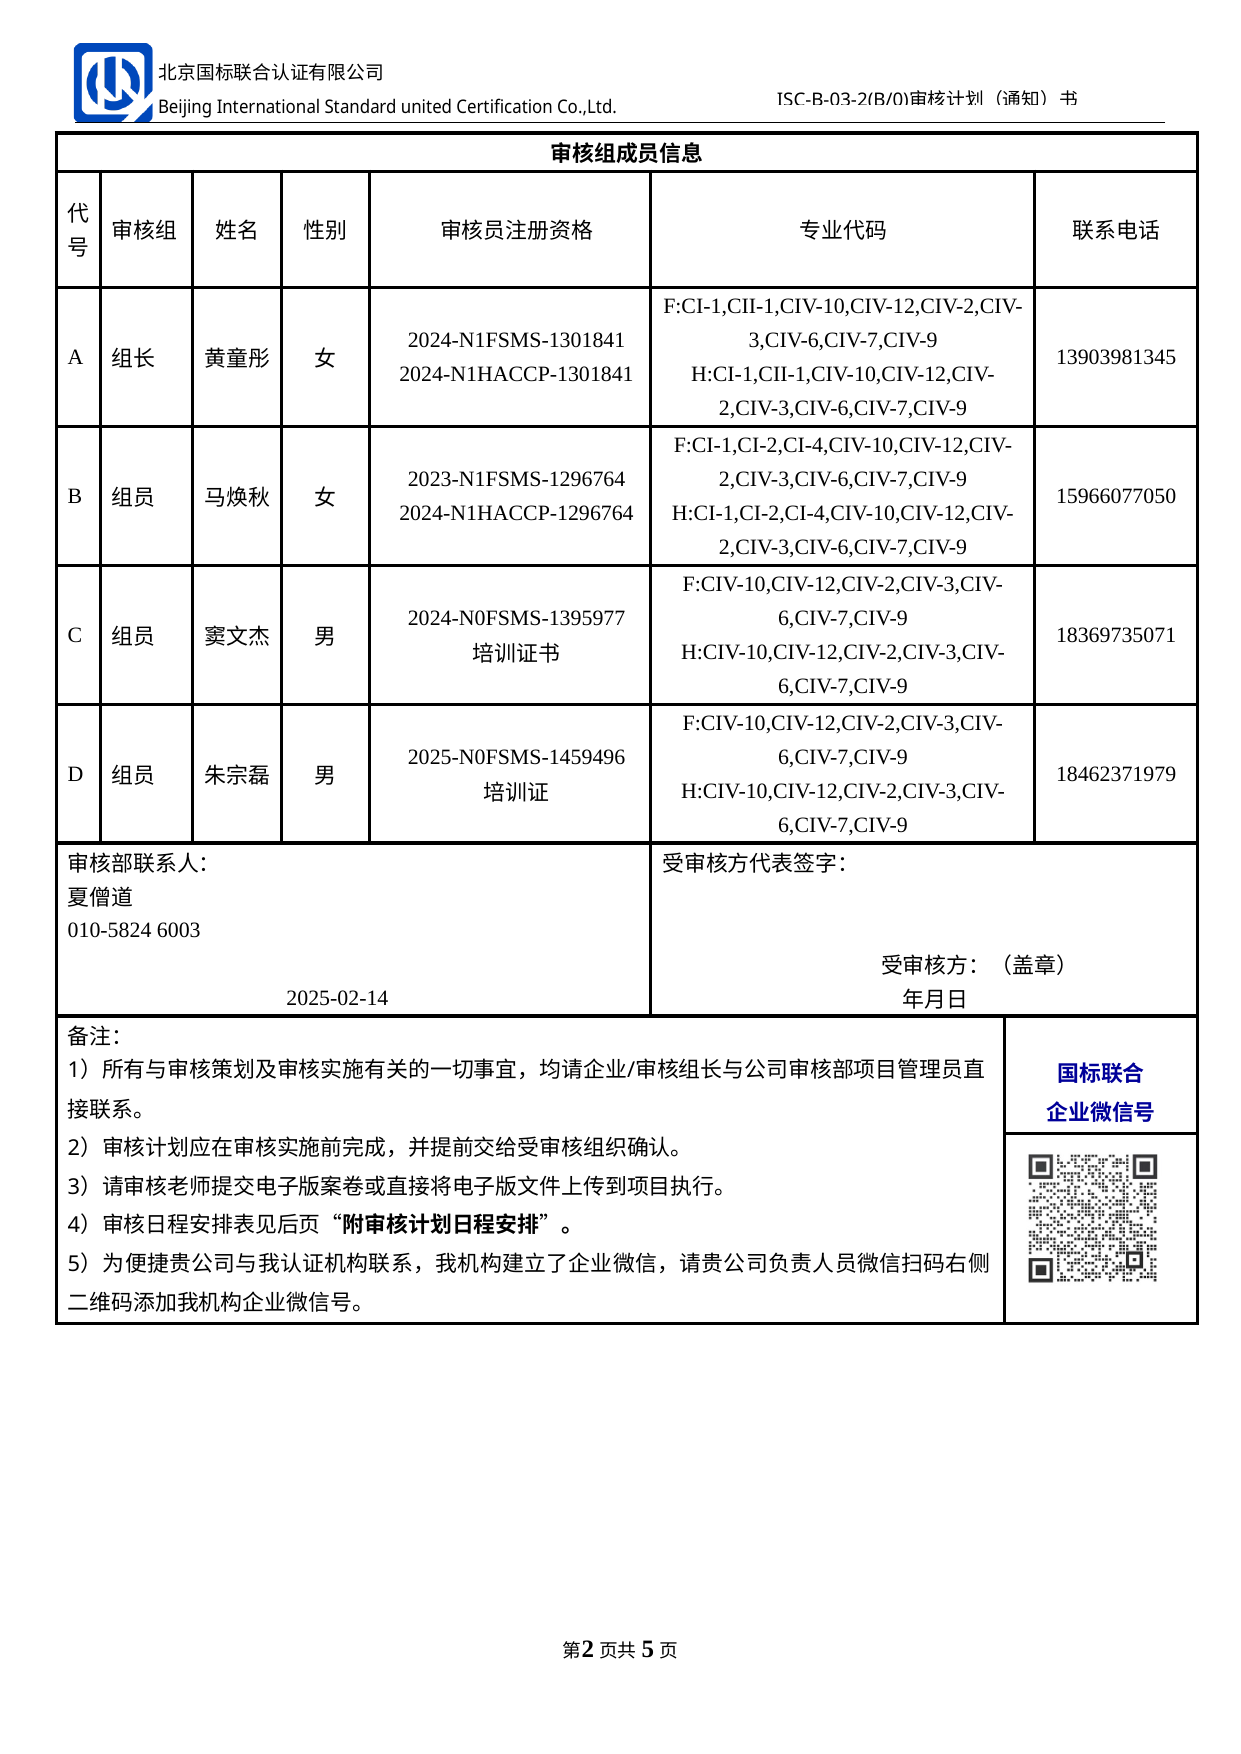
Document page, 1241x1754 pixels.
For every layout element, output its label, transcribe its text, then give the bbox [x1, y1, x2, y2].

table_cell D [58, 706, 99, 841]
table_cell 受审核方代表签字： 受审核方：（盖章） 年月日 [652, 845, 1196, 1014]
table_cell 性别 [283, 173, 368, 286]
table_cell 组员 [102, 428, 191, 563]
picture [1020, 1148, 1166, 1292]
table_cell 朱宗磊 [194, 706, 280, 841]
table_cell 2025-N0FSMS-1459496 培训证 [371, 706, 649, 841]
table_cell 女 [283, 289, 368, 424]
table_cell [1006, 1135, 1196, 1322]
table_cell 窦文杰 [194, 567, 280, 702]
table_cell 黄童彤 [194, 289, 280, 424]
table_cell 2023-N1FSMS-1296764 2024-N1HACCP-1296764 [371, 428, 649, 563]
table_cell 国标联合 企业微信号 [1006, 1018, 1196, 1132]
table_cell 2024-N0FSMS-1395977 培训证书 [371, 567, 649, 702]
table_cell 备注： 1）所有与审核策划及审核实施有关的一切事宜，均请企业/审核组长与公司审核部项目管理员直接联系。 2）审核计划应在审核实施前完成，并提前交给受审核组织确认。 3）请审核老师提交电子版案卷或直接将电子版文件上传到项目执行。 4）审核日程安排表见后页“附审核计划日程安排”。 5）为便捷贵公司与我认证机构联系，我机构建立了企业微信，请贵公司负责人员微信扫码右侧二维码添加我机构企业微信号。 [58, 1018, 1003, 1322]
table_cell F:CI-1,CII-1,CIV-10,CIV-12,CIV-2,CIV-3,CIV-6,CIV-7,CIV-9 H:CI-1,CII-1,CIV-10,CIV-12,CIV-2,CIV-3,CIV-6,CIV-7,CIV-9 [652, 289, 1033, 424]
table_cell 代号 [58, 173, 99, 286]
table_cell A [58, 289, 99, 424]
table_cell F:CIV-10,CIV-12,CIV-2,CIV-3,CIV-6,CIV-7,CIV-9 H:CIV-10,CIV-12,CIV-2,CIV-3,CIV-6,CIV-7,CIV-9 [652, 706, 1033, 841]
table_cell 联系电话 [1036, 173, 1196, 286]
table_cell B [58, 428, 99, 563]
table_cell 15966077050 [1036, 428, 1196, 563]
table_cell F:CI-1,CI-2,CI-4,CIV-10,CIV-12,CIV-2,CIV-3,CIV-6,CIV-7,CIV-9 H:CI-1,CI-2,CI-4,CIV-10,CIV-12,CIV-2,CIV-3,CIV-6,CIV-7,CIV-9 [652, 428, 1033, 563]
table_cell 审核部联系人： 夏僧道 010-5824 6003 2025-02-14 [58, 845, 649, 1014]
table_cell 专业代码 [652, 173, 1033, 286]
table_cell 审核组 [102, 173, 191, 286]
table_cell 审核组成员信息 [58, 135, 1196, 169]
table_cell 姓名 [194, 173, 280, 286]
table_cell 18462371979 [1036, 706, 1196, 841]
table_cell 男 [283, 567, 368, 702]
table_cell 组员 [102, 706, 191, 841]
picture [73, 43, 153, 123]
table_cell 2024-N1FSMS-1301841 2024-N1HACCP-1301841 [371, 289, 649, 424]
table_cell 组长 [102, 289, 191, 424]
table_cell 女 [283, 428, 368, 563]
table_cell 13903981345 [1036, 289, 1196, 424]
table_cell 18369735071 [1036, 567, 1196, 702]
table_cell 审核员注册资格 [371, 173, 649, 286]
table_cell F:CIV-10,CIV-12,CIV-2,CIV-3,CIV-6,CIV-7,CIV-9 H:CIV-10,CIV-12,CIV-2,CIV-3,CIV-6,CIV-7,CIV-9 [652, 567, 1033, 702]
table_cell 马焕秋 [194, 428, 280, 563]
table_cell 男 [283, 706, 368, 841]
table_cell 组员 [102, 567, 191, 702]
table_cell C [58, 567, 99, 702]
